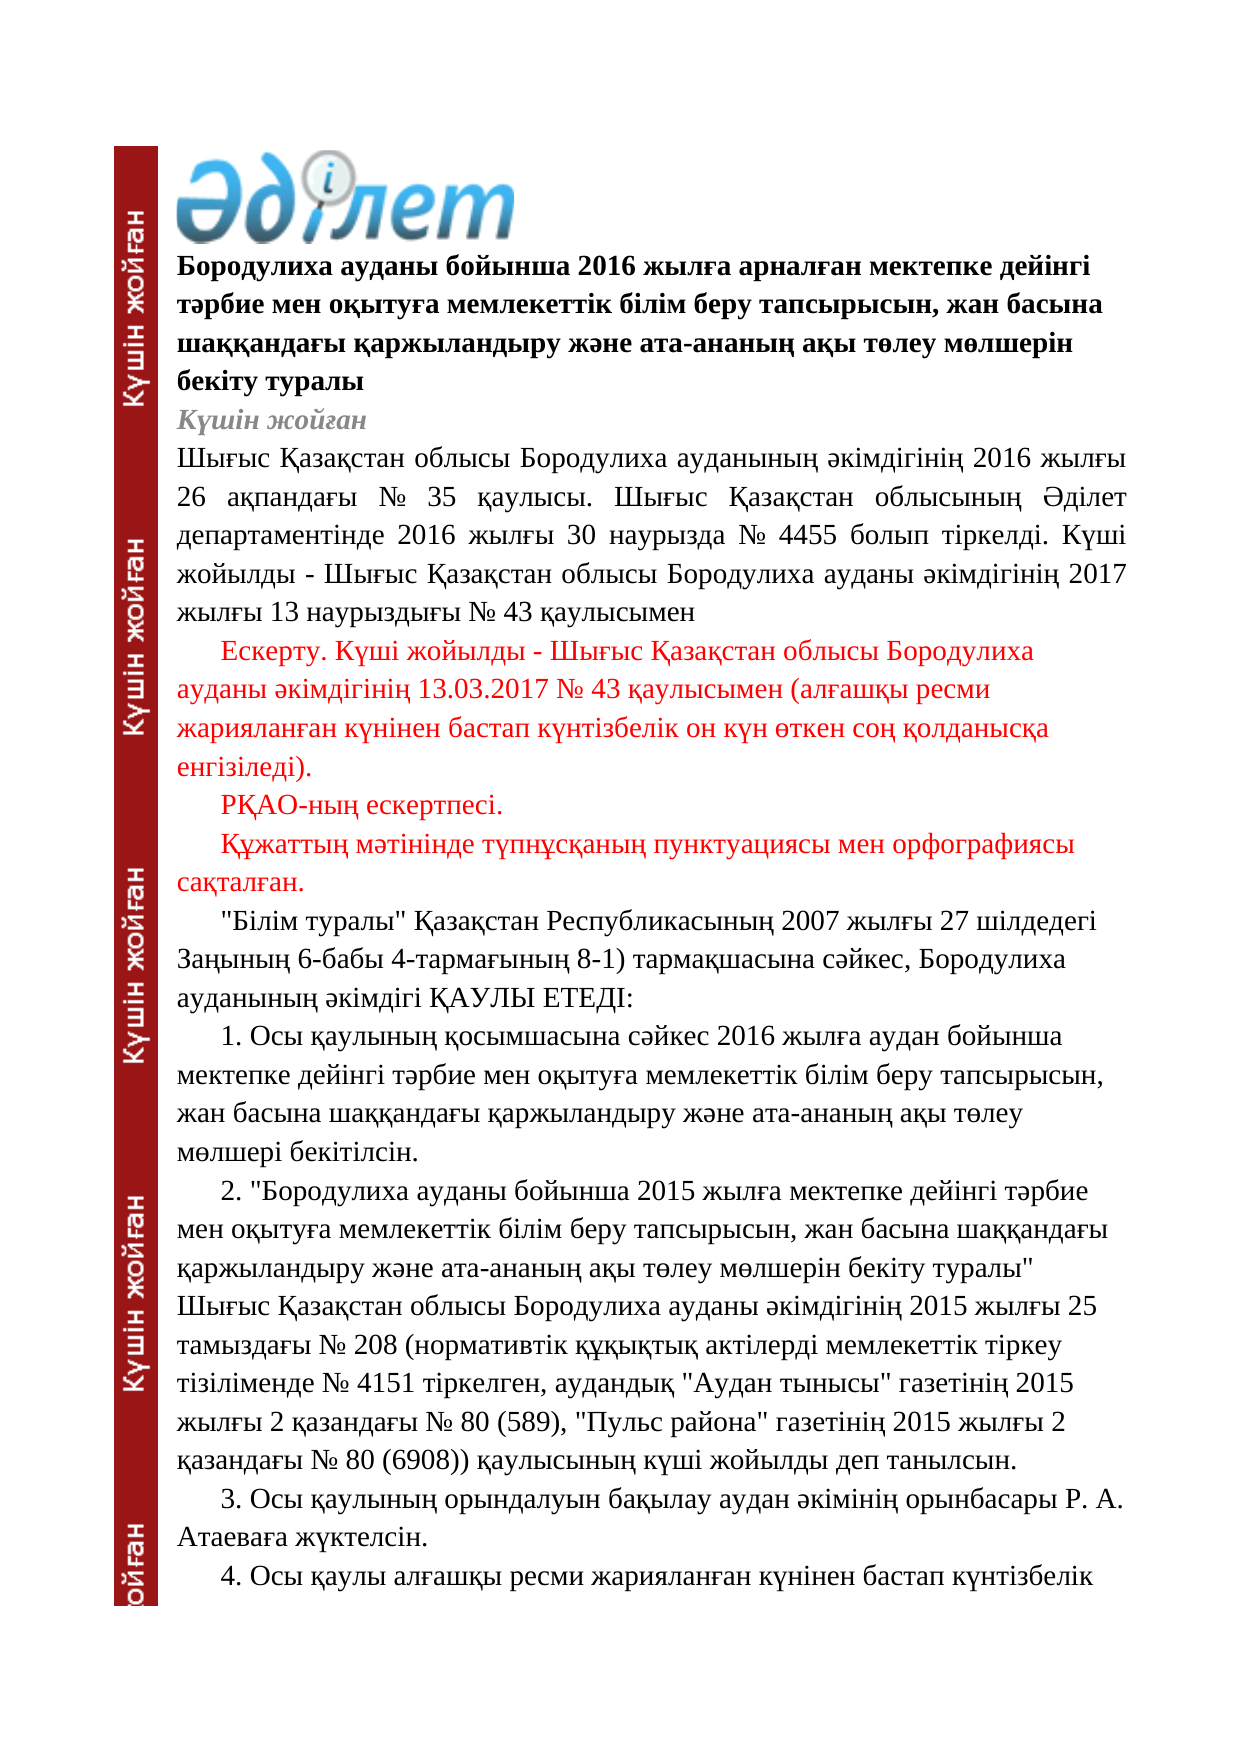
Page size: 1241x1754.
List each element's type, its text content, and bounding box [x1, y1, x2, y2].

picture [114, 628, 158, 633]
picture [114, 435, 158, 440]
picture [114, 397, 158, 402]
text Бородулиха ауданы бойынша 2016 жылға арналған мектепке дейінгі тәрбие мен оқытуға мемлекеттік білім беру тапсырысын, жан басына шаққандағы қаржыландыру және ата-ананың ақы төлеу мөлшерін бекіту туралы [112, 248, 1128, 397]
picture [114, 1592, 158, 1606]
text Күшін жойған [112, 402, 1128, 435]
picture [176, 150, 515, 244]
picture [114, 146, 158, 248]
text Шығыс Қазақстан облысы Бородулиха ауданының әкімдігінің 2016 жылғы 26 ақпандағы № 35 қаулысы. Шығыс Қазақстан облысының Әділет департаментінде 2016 жылғы 30 наурызда № 4455 болып тіркелді. Күші жойылды - Шығыс Қазақстан облысы Бородулиха ауданы әкімдігінің 2017 жылғы 13 наурыздығы № 43 қаулысымен [112, 440, 1128, 628]
